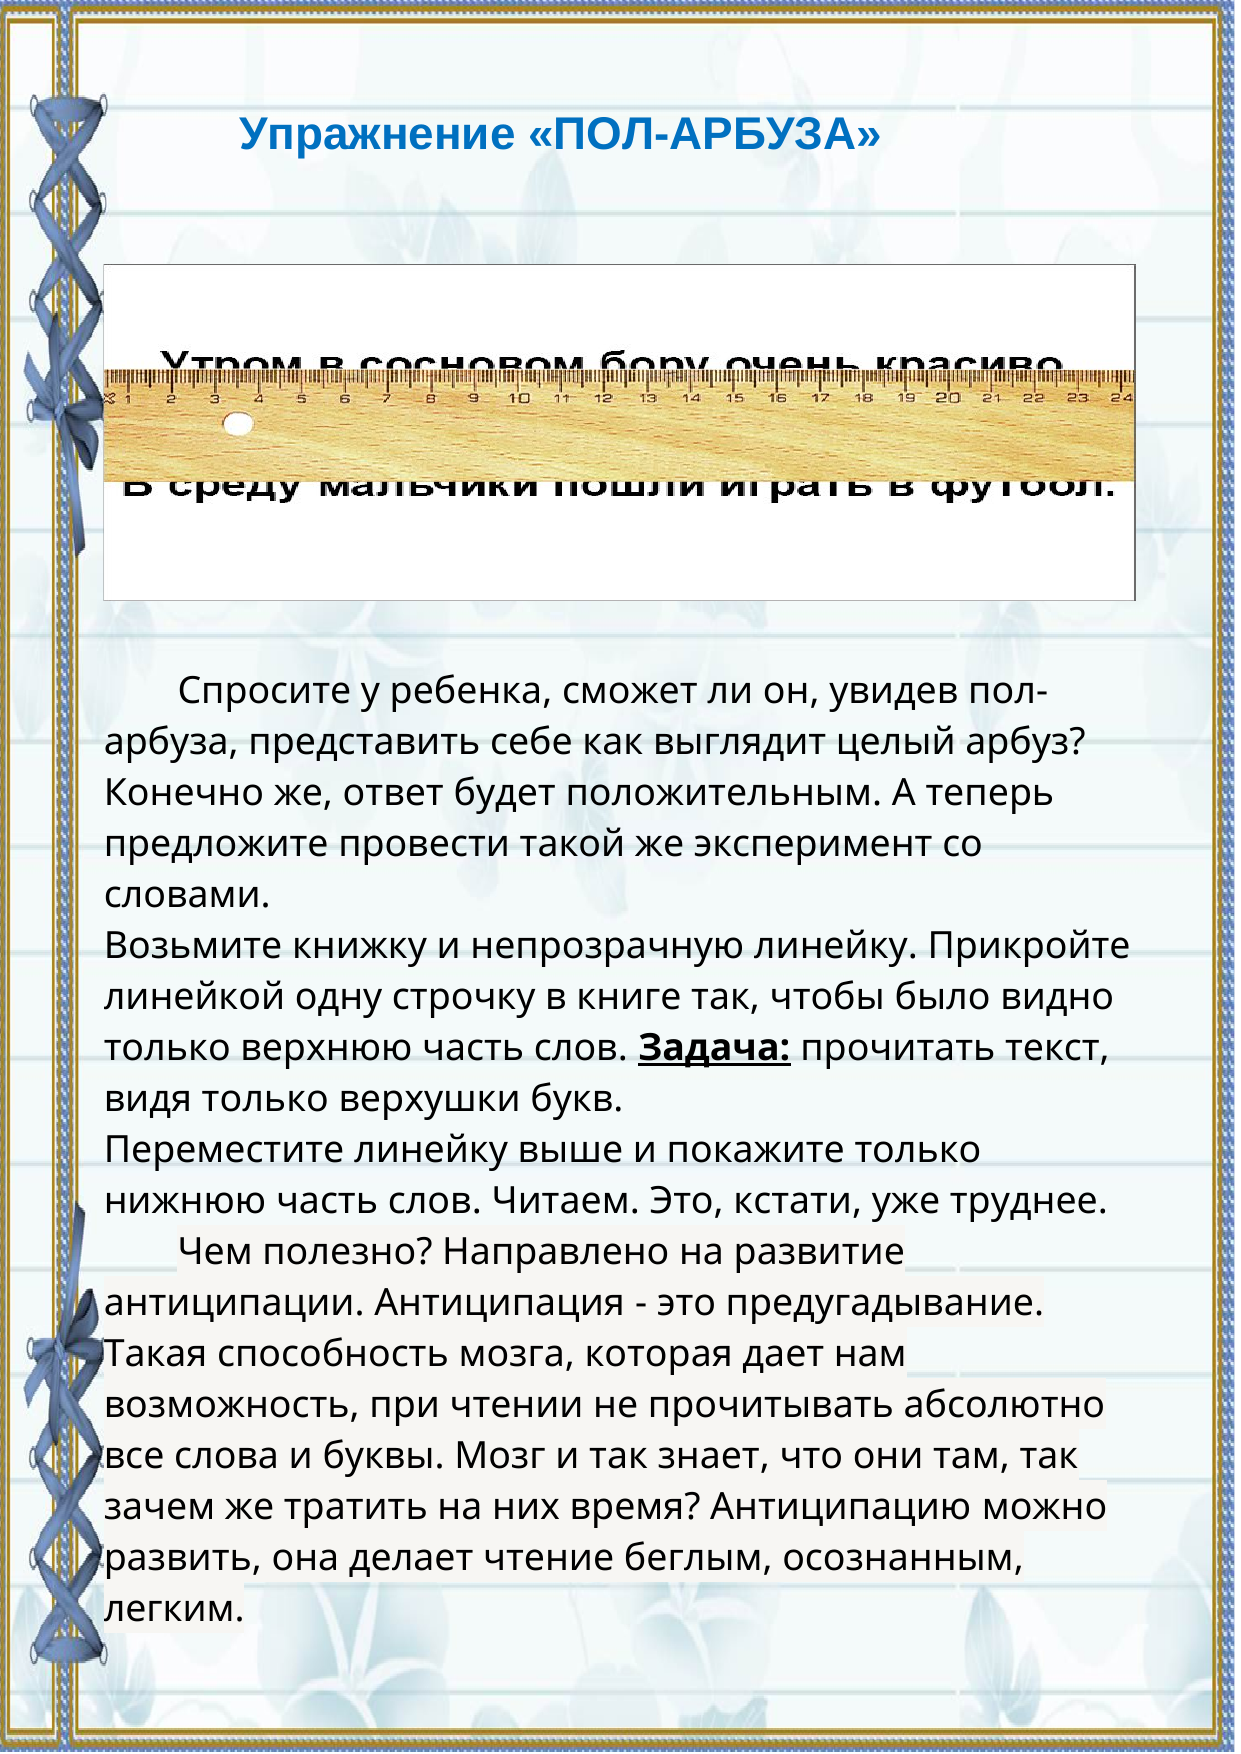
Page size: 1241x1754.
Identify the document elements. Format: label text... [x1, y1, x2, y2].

text Чем полезно? Направлено на развитие антиципации. Антиципация - это предугадывание. Такая способность мозга, которая дает нам возможность, при чтении не прочитывать абсолютно все слова и буквы. Мозг и так знает, что они там, так зачем же тратить на них время? Антиципацию можно развить, она делает чтение беглым, осознанным, легким. [103, 1224, 1152, 1633]
text Возьмите книжку и непрозрачную линейку. Прикройте линейкой одну строчку в книге так, чтобы было видно только верхнюю часть слов. Задача: прочитать текст, видя только верхушки букв. [103, 918, 1152, 1122]
text Переместите линейку выше и покажите только нижнюю часть слов. Читаем. Это, кстати, уже труднее. [103, 1122, 1152, 1224]
picture [0, 0, 1235, 1752]
text Спросите у ребенка, сможет ли он, увидев пол-арбуза, представить себе как выглядит целый арбуз? Конечно же, ответ будет положительным. А теперь предложите провести такой же эксперимент со словами. [103, 663, 1152, 918]
text Упражнение «ПОЛ-АРБУЗА» [103, 107, 1152, 159]
